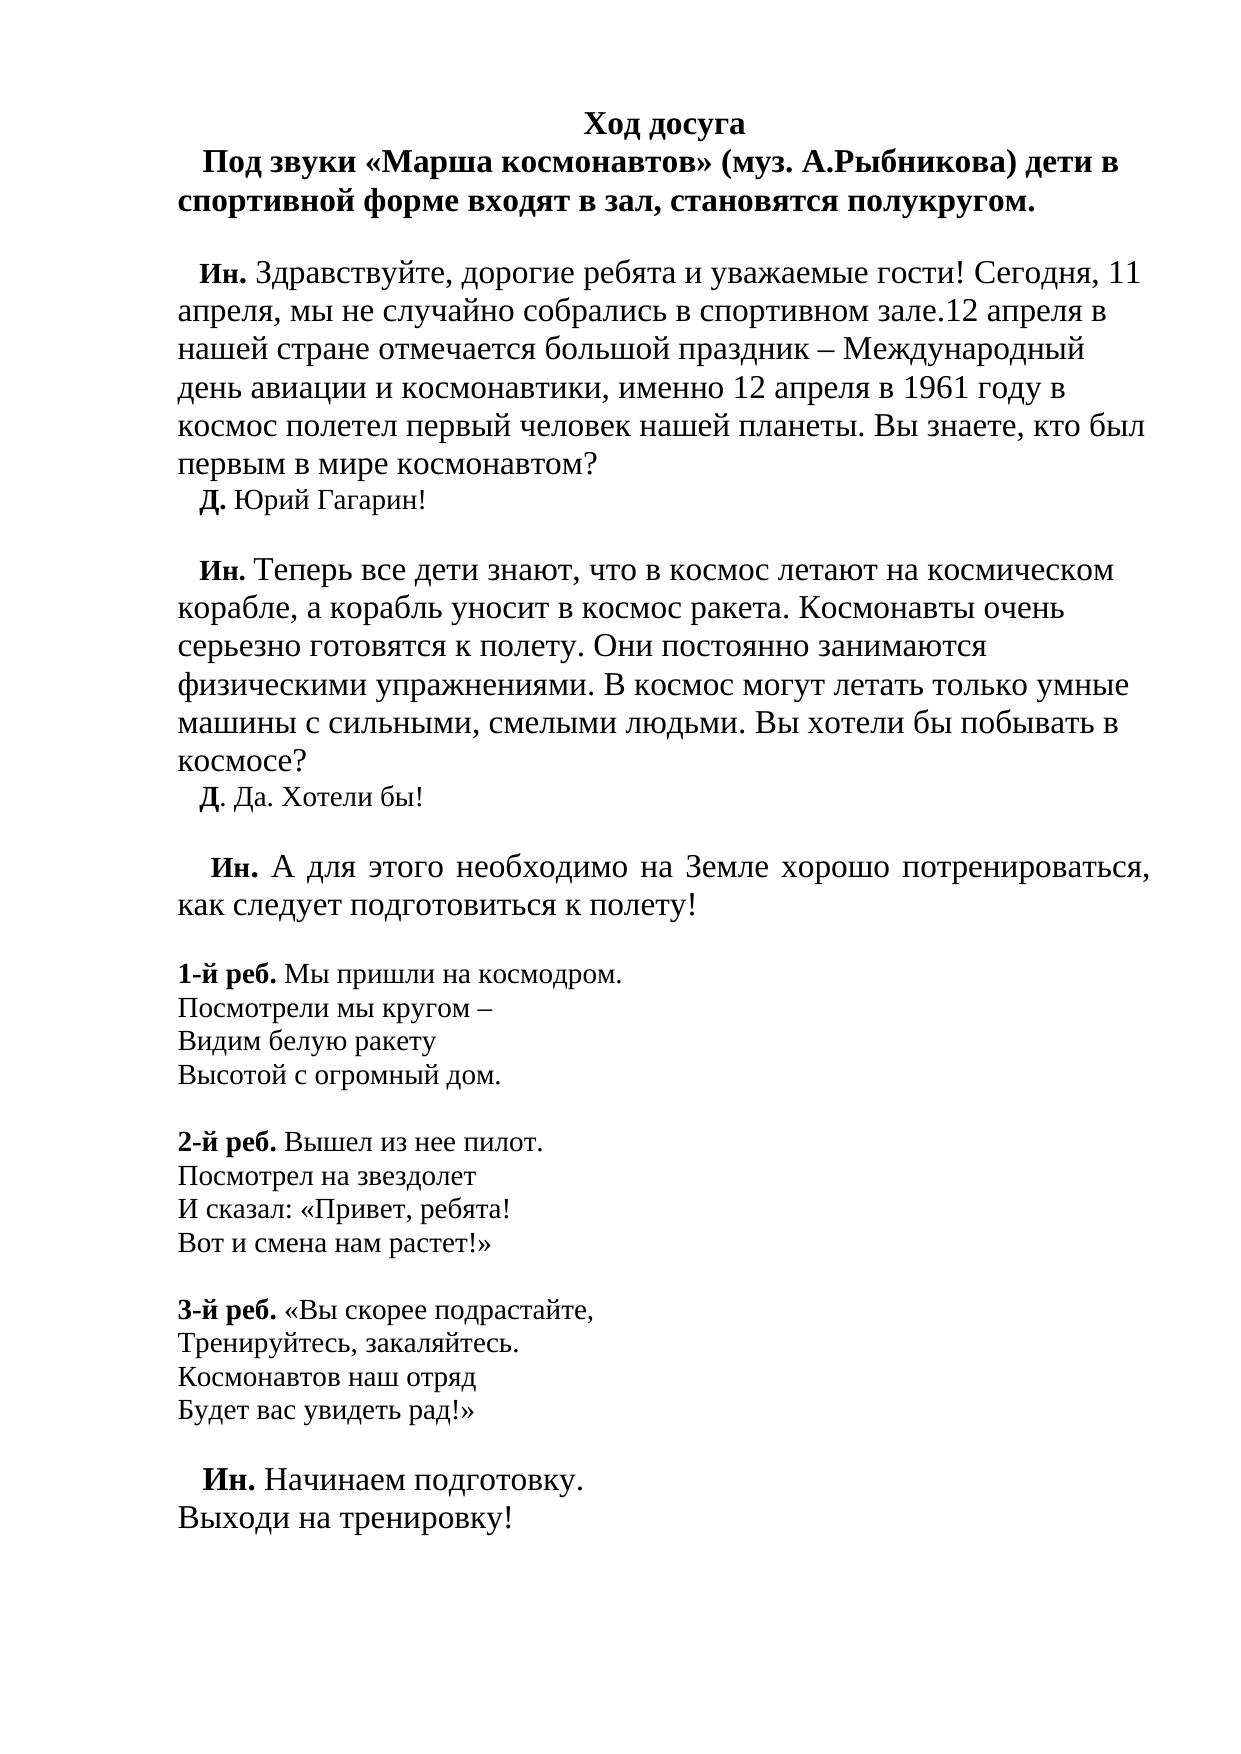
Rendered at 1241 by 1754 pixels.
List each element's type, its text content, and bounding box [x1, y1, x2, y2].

list Ин. А для этого необходимо на Земле хорошо потренироваться, как следует подготовиться к полету! [177, 846, 1152, 923]
list 1-й реб. Мы пришли на космодром. [177, 956, 1152, 990]
list Ин. Теперь все дети знают, что в космос летают на космическом корабле, а корабль уносит в космос ракета. Космонавты очень серьезно готовятся к полету. Они постоянно занимаются физическими упражнениями. В космос могут летать только умные машины с сильными, смелыми людьми. Вы хотели бы побывать в космосе? [177, 549, 1152, 779]
list Высотой с огромный дом. [177, 1057, 1152, 1091]
list Космонавтов наш отряд [177, 1359, 1152, 1392]
list 3-й реб. «Вы скорее подрастайте, [177, 1292, 1152, 1325]
list Ин. Здравствуйте, дорогие ребята и уважаемые гости! Сегодня, 11 апреля, мы не случайно собрались в спортивном зале.12 апреля в нашей стране отмечается большой праздник – Международный день авиации и космонавтики, именно 12 апреля в 1961 году в космос полетел первый человек нашей планеты. Вы знаете, кто был первым в мире космонавтом? [177, 252, 1152, 482]
list Д. Да. Хотели бы! [177, 779, 1152, 813]
list Вот и смена нам растет!» [177, 1225, 1152, 1258]
list И сказал: «Привет, ребята! [177, 1191, 1152, 1225]
list Ход досуга [177, 103, 1152, 142]
list Тренируйтесь, закаляйтесь. [177, 1325, 1152, 1359]
list Выходи на тренировку! [177, 1498, 1152, 1536]
list Ин. Начинаем подготовку. [177, 1459, 1152, 1498]
list Посмотрел на звездолет [177, 1158, 1152, 1191]
list 2-й реб. Вышел из нее пилот. [177, 1124, 1152, 1158]
list Д. Юрий Гагарин! [177, 482, 1152, 516]
list Под звуки «Марша космонавтов» (муз. А.Рыбникова) дети в спортивной форме входят в зал, становятся полукругом. [177, 142, 1152, 218]
list Посмотрели мы кругом – [177, 990, 1152, 1023]
list Будет вас увидеть рад!» [177, 1392, 1152, 1426]
list Видим белую ракету [177, 1023, 1152, 1057]
